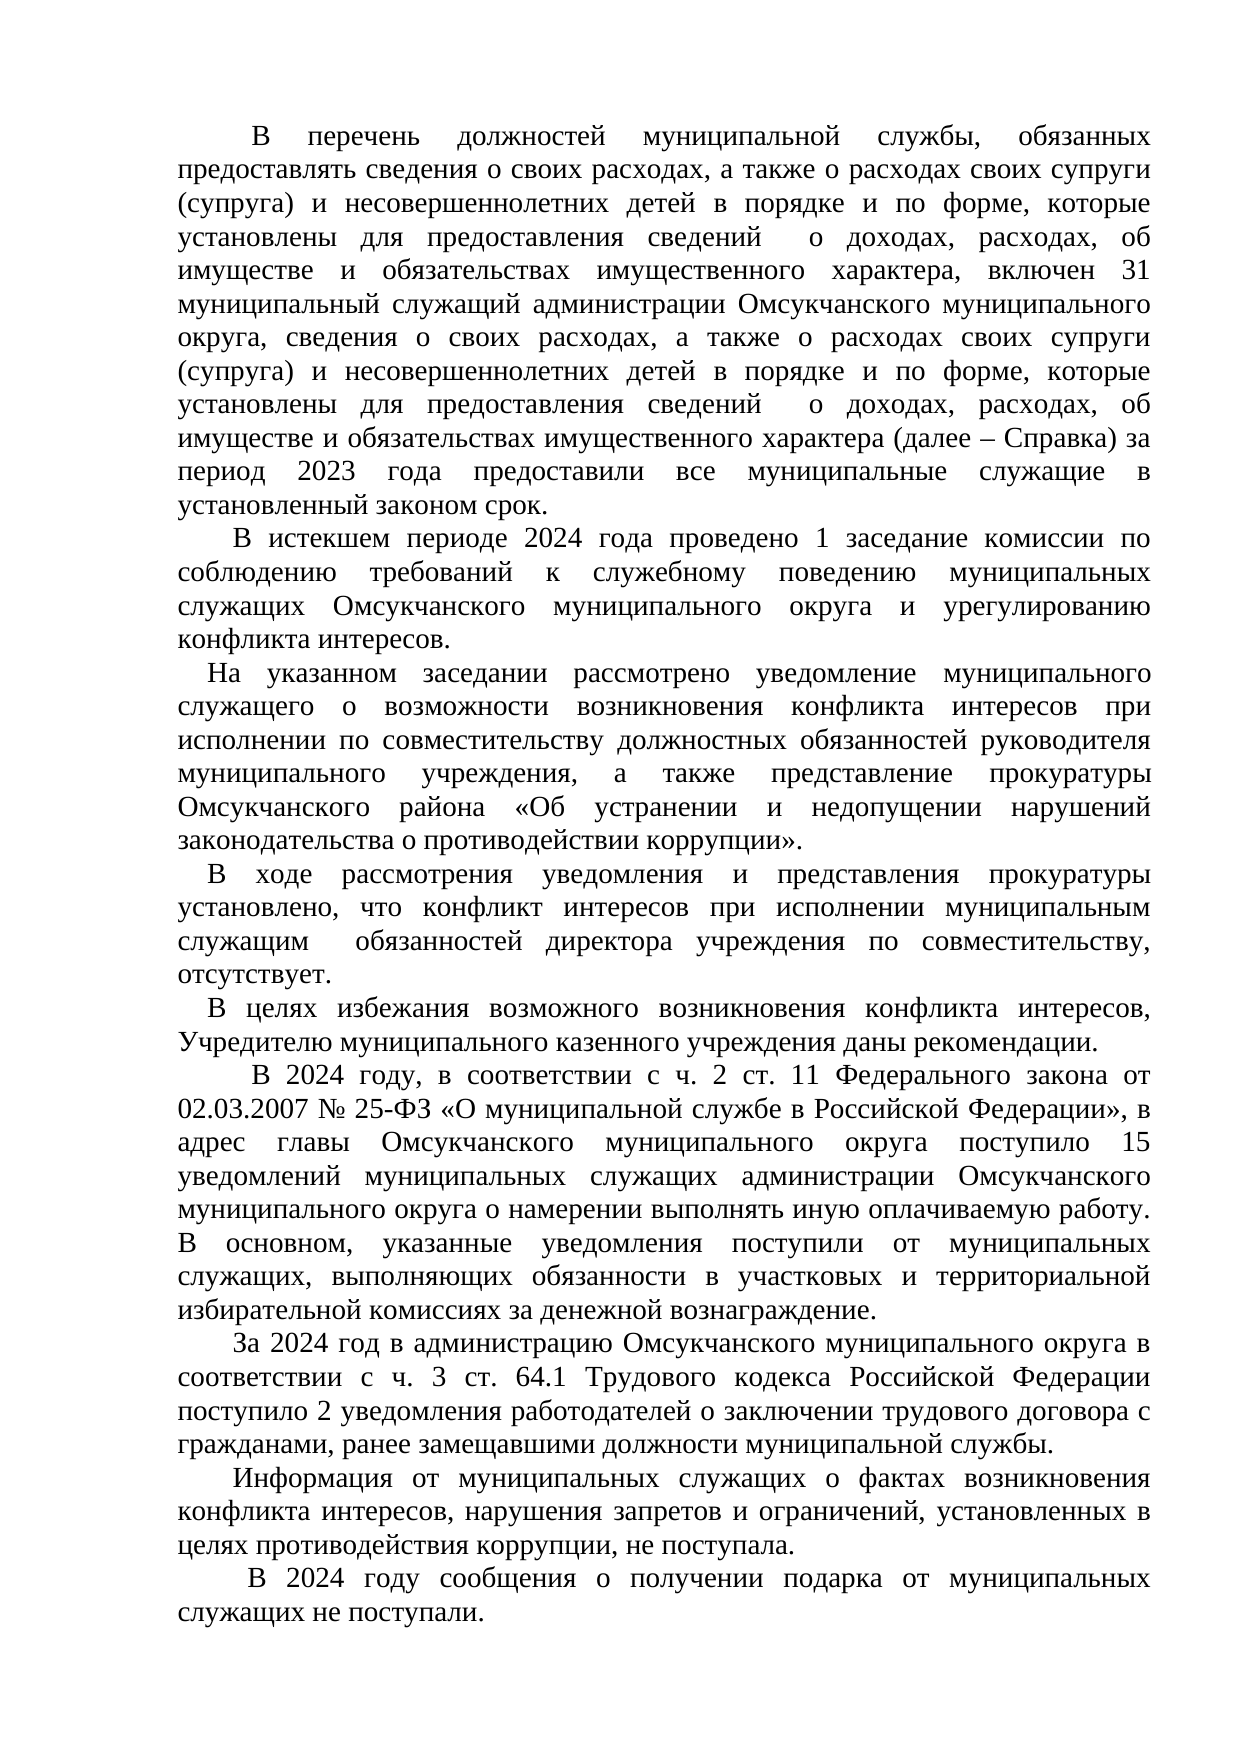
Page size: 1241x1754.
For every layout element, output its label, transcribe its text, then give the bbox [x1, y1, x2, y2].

title В перечень должностей муниципальной службы, обязанных предоставлять сведения о своих расходах, а также о расходах своих супруги (супруга) и несовершеннолетних детей в порядке и по форме, которые установлены для предоставления сведений о доходах, расходах, об имуществе и обязательствах имущественного характера, включен 31 муниципальный служащий администрации Омсукчанского муниципального округа, сведения о своих расходах, а также о расходах своих супруги (супруга) и несовершеннолетних детей в порядке и по форме, которые установлены для предоставления сведений о доходах, расходах, об имуществе и обязательствах имущественного характера (далее – Справка) за период 2023 года предоставили все муниципальные служащие в установленный законом срок. [177, 118, 1152, 521]
title На указанном заседании рассмотрено уведомление муниципального служащего о возможности возникновения конфликта интересов при исполнении по совместительству должностных обязанностей руководителя муниципального учреждения, а также представление прокуратуры Омсукчанского района «Об устранении и недопущении нарушений законодательства о противодействии коррупции». [177, 655, 1152, 856]
text В целях избежания возможного возникновения конфликта интересов, Учредителю муниципального казенного учреждения даны рекомендации. [177, 990, 1152, 1057]
text В 2024 году сообщения о получении подарка от муниципальных служащих не поступали. [177, 1560, 1152, 1627]
title В истекшем периоде 2024 года проведено 1 заседание комиссии по соблюдению требований к служебному поведению муниципальных служащих Омсукчанского муниципального округа и урегулированию конфликта интересов. [177, 521, 1152, 655]
text Информация от муниципальных служащих о фактах возникновения конфликта интересов, нарушения запретов и ограничений, установленных в целях противодействия коррупции, не поступала. [177, 1460, 1152, 1560]
text В ходе рассмотрения уведомления и представления прокуратуры установлено, что конфликт интересов при исполнении муниципальным служащим обязанностей директора учреждения по совместительству, отсутствует. [177, 856, 1152, 990]
text За 2024 год в администрацию Омсукчанского муниципального округа в соответствии с ч. 3 ст. 64.1 Трудового кодекса Российской Федерации поступило 2 уведомления работодателей о заключении трудового договора с гражданами, ранее замещавшими должности муниципальной службы. [177, 1326, 1152, 1460]
text В 2024 году, в соответствии с ч. 2 ст. 11 Федерального закона от 02.03.2007 № 25-ФЗ «О муниципальной службе в Российской Федерации», в адрес главы Омсукчанского муниципального округа поступило 15 уведомлений муниципальных служащих администрации Омсукчанского муниципального округа о намерении выполнять иную оплачиваемую работу. В основном, указанные уведомления поступили от муниципальных служащих, выполняющих обязанности в участковых и территориальной избирательной комиссиях за денежной вознаграждение. [177, 1057, 1152, 1326]
